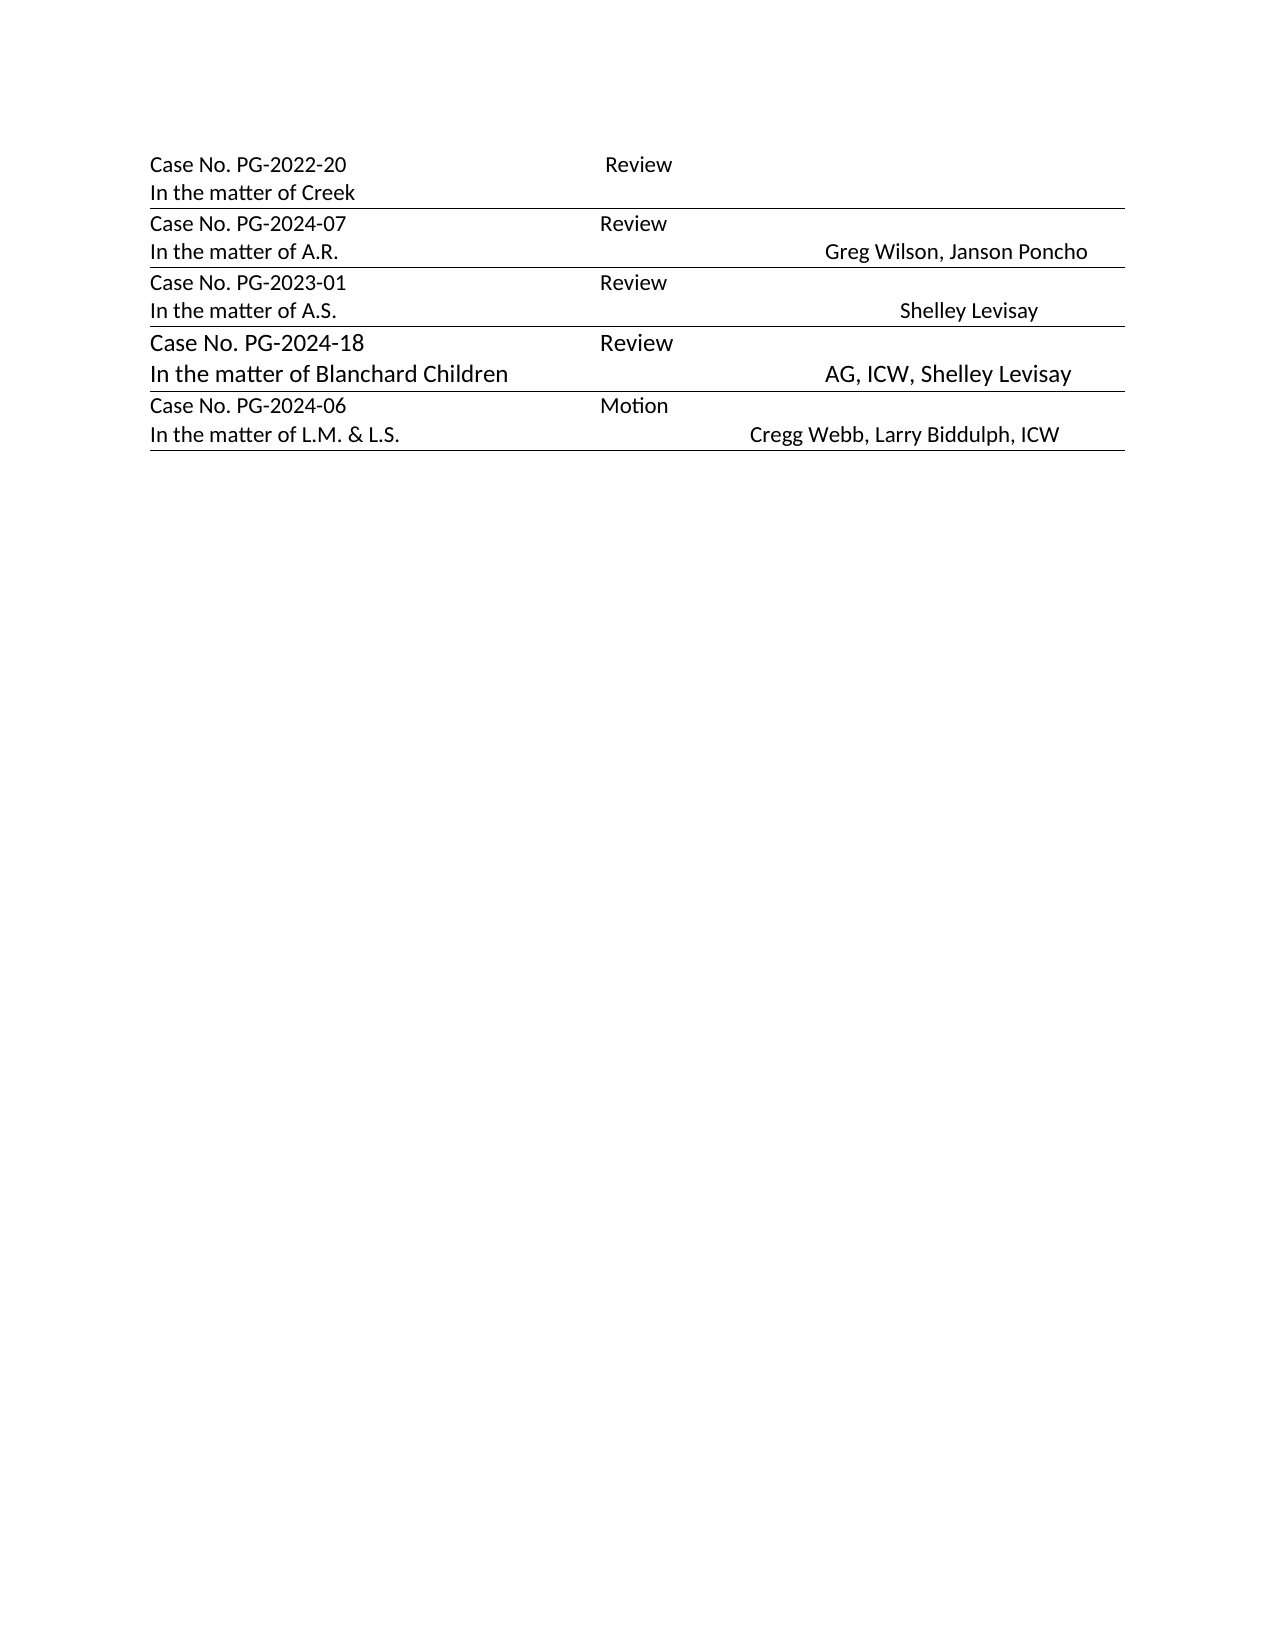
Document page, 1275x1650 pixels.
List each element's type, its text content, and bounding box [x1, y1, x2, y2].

text Case No. PG-2024-07 Review [150, 209, 1125, 237]
text Case No. PG-2024-18 Review [150, 327, 1125, 358]
text In the matter of L.M. & L.S. Cregg Webb, Larry Biddulph, ICW [150, 420, 1125, 450]
text Case No. PG-2024-06 Motion [150, 392, 1125, 420]
text In the matter of A.R. Greg Wilson, Janson Poncho [150, 237, 1125, 267]
text In the matter of Creek [150, 178, 1125, 208]
text In the matter of Blanchard Children AG, ICW, Shelley Levisay [150, 358, 1125, 391]
text Case No. PG-2023-01 Review [150, 268, 1125, 296]
text In the matter of A.S. Shelley Levisay [150, 296, 1125, 326]
text Case No. PG-2022-20 Review [150, 150, 1125, 178]
